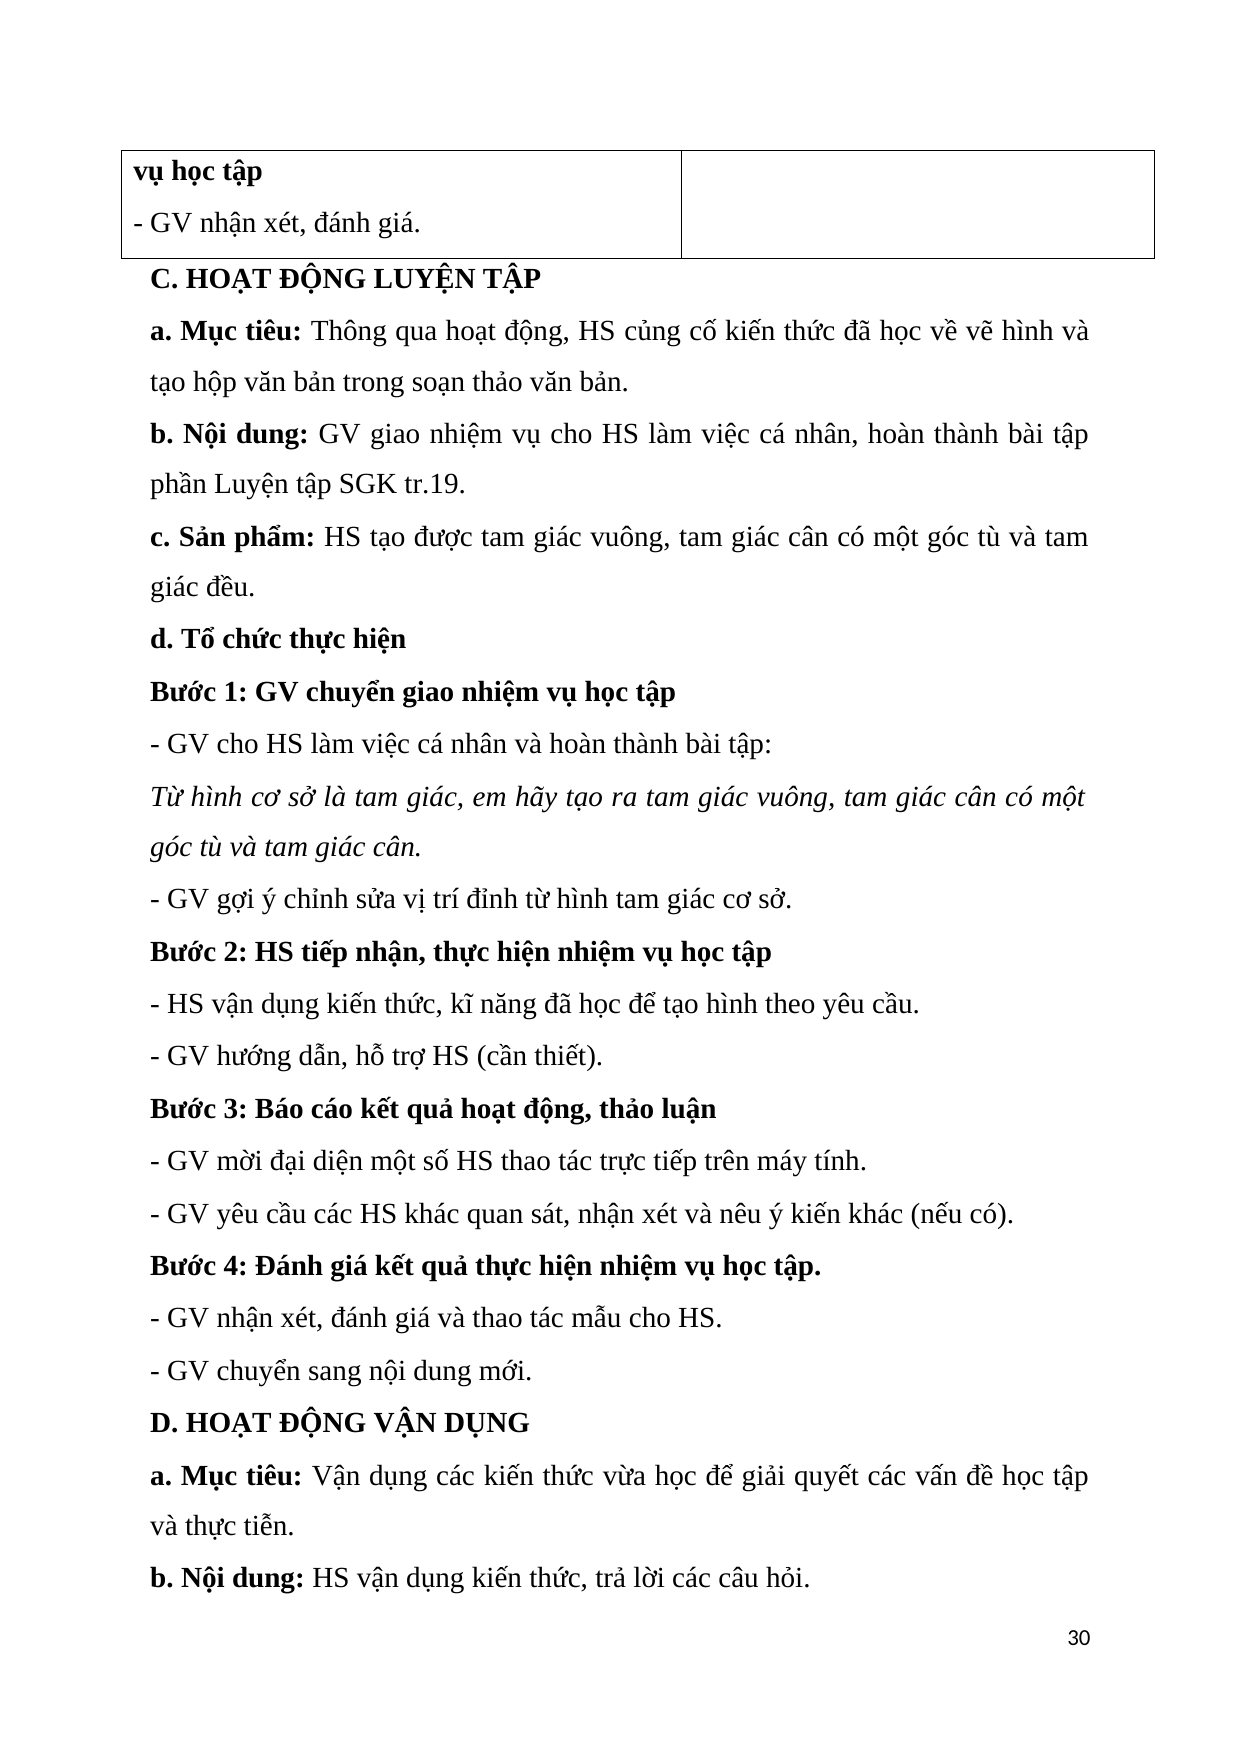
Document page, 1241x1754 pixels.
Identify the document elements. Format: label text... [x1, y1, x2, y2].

text Bước 3: Báo cáo kết quả hoạt động, thảo luận [150, 1091, 1090, 1124]
text d. Tổ chức thực hiện [150, 621, 1090, 655]
text a. Mục tiêu: Thông qua hoạt động, HS củng cố kiến thức đã học về vẽ hình và tạo hộp văn bản trong soạn thảo văn bản. [150, 313, 1090, 397]
text - GV cho HS làm việc cá nhân và hoàn thành bài tập: [150, 726, 1090, 760]
text b. Nội dung: GV giao nhiệm vụ cho HS làm việc cá nhân, hoàn thành bài tập phần Luyện tập SGK tr.19. [150, 416, 1090, 500]
text - GV gợi ý chỉnh sửa vị trí đỉnh từ hình tam giác cơ sở. [150, 881, 1090, 915]
text Từ hình cơ sở là tam giác, em hãy tạo ra tam giác vuông, tam giác cân có một góc tù và tam giác cân. [150, 779, 1090, 862]
text b. Nội dung: HS vận dụng kiến thức, trả lời các câu hỏi. [150, 1560, 1090, 1594]
text Bước 2: HS tiếp nhận, thực hiện nhiệm vụ học tập [150, 934, 1090, 967]
text C. HOẠT ĐỘNG LUYỆN TẬP [150, 261, 1090, 294]
text D. HOẠT ĐỘNG VẬN DỤNG [150, 1405, 1090, 1439]
text - GV mời đại diện một số HS thao tác trực tiếp trên máy tính. [150, 1143, 1090, 1177]
text - GV nhận xét, đánh giá và thao tác mẫu cho HS. [150, 1301, 1090, 1334]
text - HS vận dụng kiến thức, kĩ năng đã học để tạo hình theo yêu cầu. [150, 986, 1090, 1020]
text - GV yêu cầu các HS khác quan sát, nhận xét và nêu ý kiến khác (nếu có). [150, 1196, 1090, 1229]
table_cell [682, 151, 1154, 258]
text - GV chuyển sang nội dung mới. [150, 1353, 1090, 1386]
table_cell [122, 151, 681, 258]
text a. Mục tiêu: Vận dụng các kiến thức vừa học để giải quyết các vấn đề học tập và thực tiễn. [150, 1458, 1090, 1542]
text Bước 1: GV chuyển giao nhiệm vụ học tập [150, 674, 1090, 707]
text - GV hướng dẫn, hỗ trợ HS (cần thiết). [150, 1038, 1090, 1072]
text Bước 4: Đánh giá kết quả thực hiện nhiệm vụ học tập. [150, 1248, 1090, 1282]
text c. Sản phẩm: HS tạo được tam giác vuông, tam giác cân có một góc tù và tam giác đều. [150, 519, 1090, 603]
